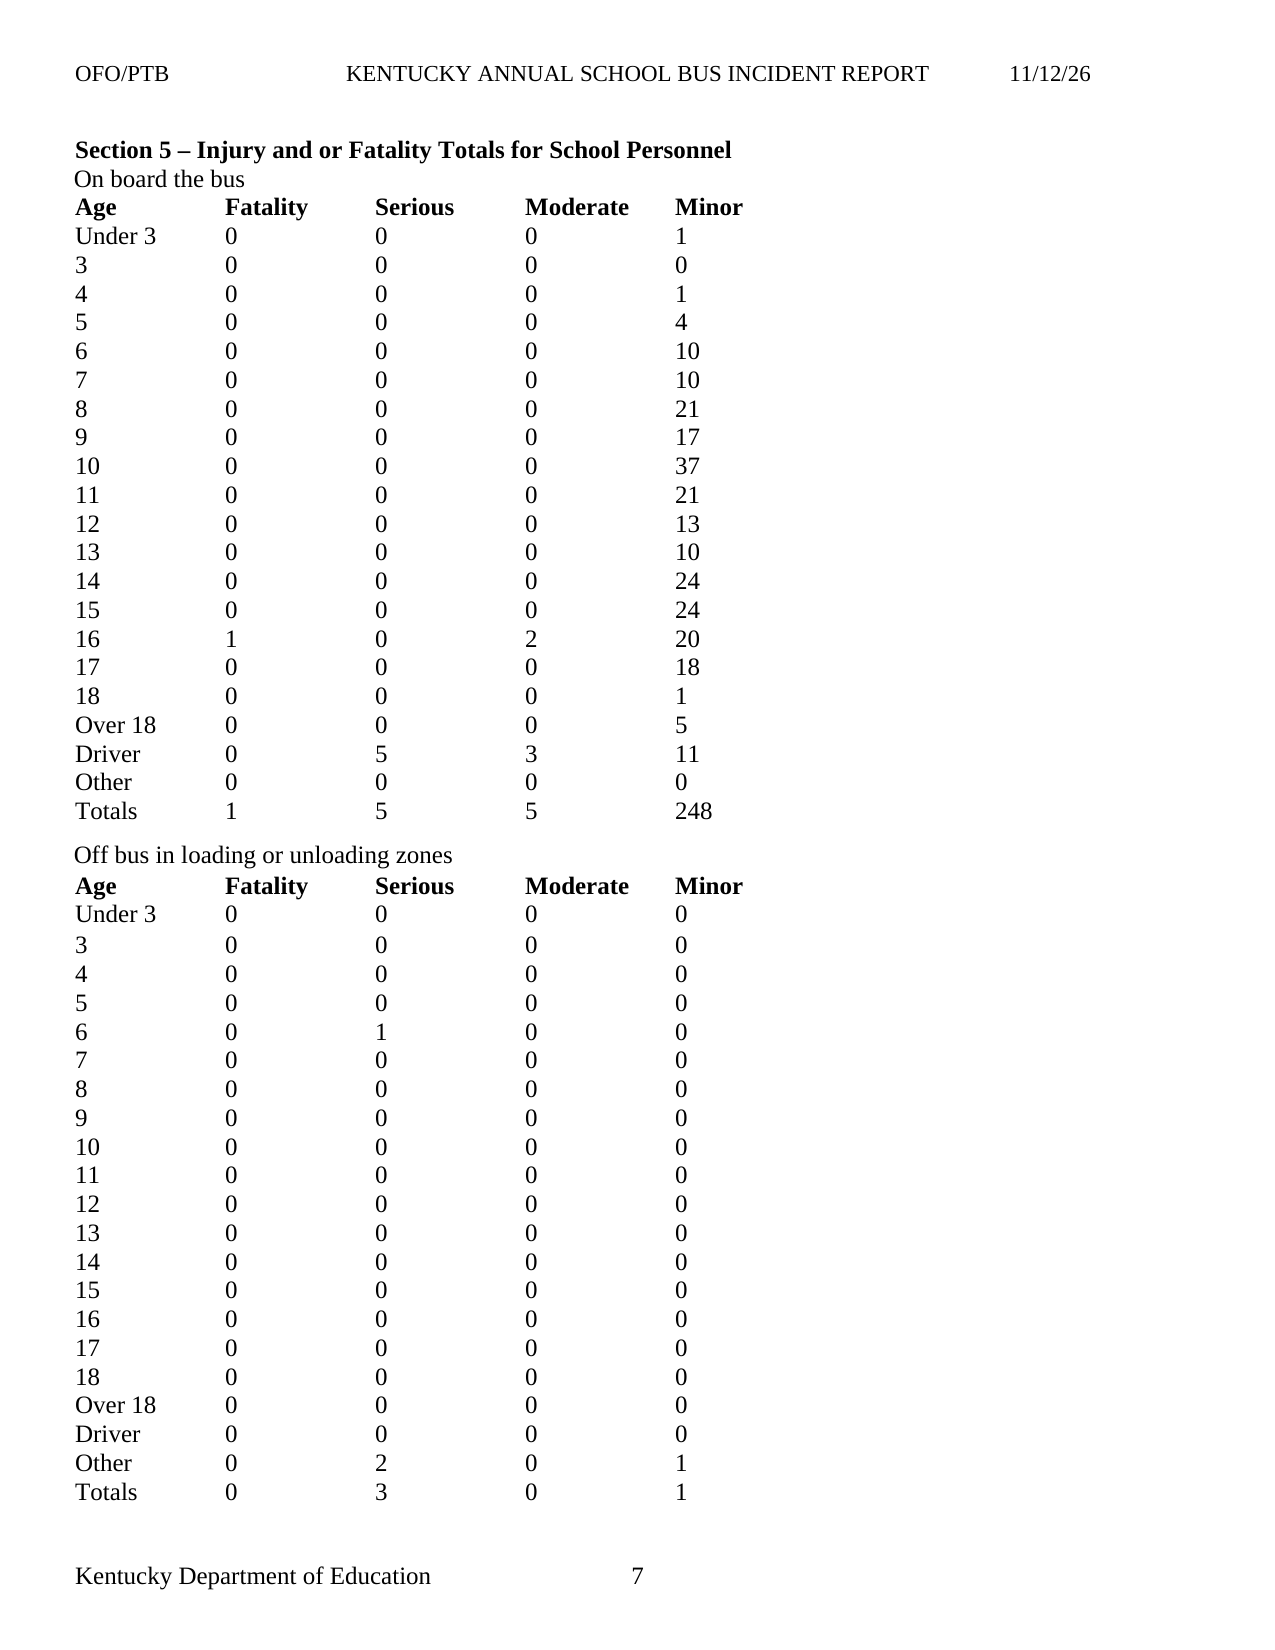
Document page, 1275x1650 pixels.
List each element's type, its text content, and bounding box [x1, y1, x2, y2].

text Totals 1 5 5 248 [75, 796, 1091, 825]
text 11 0 0 0 0 [75, 1161, 1091, 1189]
text Age Fatality Serious Moderate Minor [75, 871, 1091, 899]
text Driver 0 0 0 0 [75, 1419, 1091, 1448]
text Age Fatality Serious Moderate Minor [75, 192, 1091, 221]
text 13 0 0 0 0 [75, 1218, 1091, 1247]
text Under 3 0 0 0 1 [75, 221, 1091, 250]
text 15 0 0 0 24 [75, 595, 1091, 624]
text 9 0 0 0 17 [75, 422, 1091, 451]
text 6 0 1 0 0 [75, 1017, 1091, 1046]
text 16 1 0 2 20 [75, 624, 1091, 652]
text 5 0 0 0 0 [75, 988, 1091, 1017]
text Totals 0 3 0 1 [75, 1477, 1091, 1506]
text Other 0 2 0 1 [75, 1448, 1091, 1477]
text 14 0 0 0 24 [75, 566, 1091, 595]
text 15 0 0 0 0 [75, 1276, 1091, 1304]
text 3 0 0 0 0 [75, 250, 1091, 279]
text 10 0 0 0 37 [75, 451, 1091, 480]
text 3 0 0 0 0 [75, 931, 1091, 959]
text 9 0 0 0 0 [75, 1103, 1091, 1132]
text 17 0 0 0 0 [75, 1333, 1091, 1362]
text 18 0 0 0 1 [75, 681, 1091, 710]
text 12 0 0 0 13 [75, 509, 1091, 537]
text 8 0 0 0 0 [75, 1074, 1091, 1103]
text 10 0 0 0 0 [75, 1132, 1091, 1161]
text 7 0 0 0 10 [75, 365, 1091, 394]
text 8 0 0 0 21 [75, 394, 1091, 422]
text 14 0 0 0 0 [75, 1247, 1091, 1276]
text 11 0 0 0 21 [75, 480, 1091, 509]
text 13 0 0 0 10 [75, 537, 1091, 566]
text Other 0 0 0 0 [75, 767, 1091, 796]
text 12 0 0 0 0 [75, 1189, 1091, 1218]
text On board the bus [73, 164, 542, 192]
text Driver 0 5 3 11 [75, 739, 1091, 767]
text 18 0 0 0 0 [75, 1362, 1091, 1391]
text Over 18 0 0 0 5 [75, 710, 1091, 739]
text 7 0 0 0 0 [75, 1046, 1091, 1074]
text 16 0 0 0 0 [75, 1304, 1091, 1333]
text 5 0 0 0 4 [75, 307, 1091, 336]
text 4 0 0 0 1 [75, 279, 1091, 307]
text 4 0 0 0 0 [75, 959, 1091, 988]
text Section 5 – Injury and or Fatality Totals for School Personnel [75, 135, 1091, 164]
text Over 18 0 0 0 0 [75, 1391, 1091, 1419]
text Off bus in loading or unloading zones [73, 840, 542, 868]
text 17 0 0 0 18 [75, 652, 1091, 681]
text 6 0 0 0 10 [75, 336, 1091, 365]
text Under 3 0 0 0 0 [75, 899, 1091, 928]
